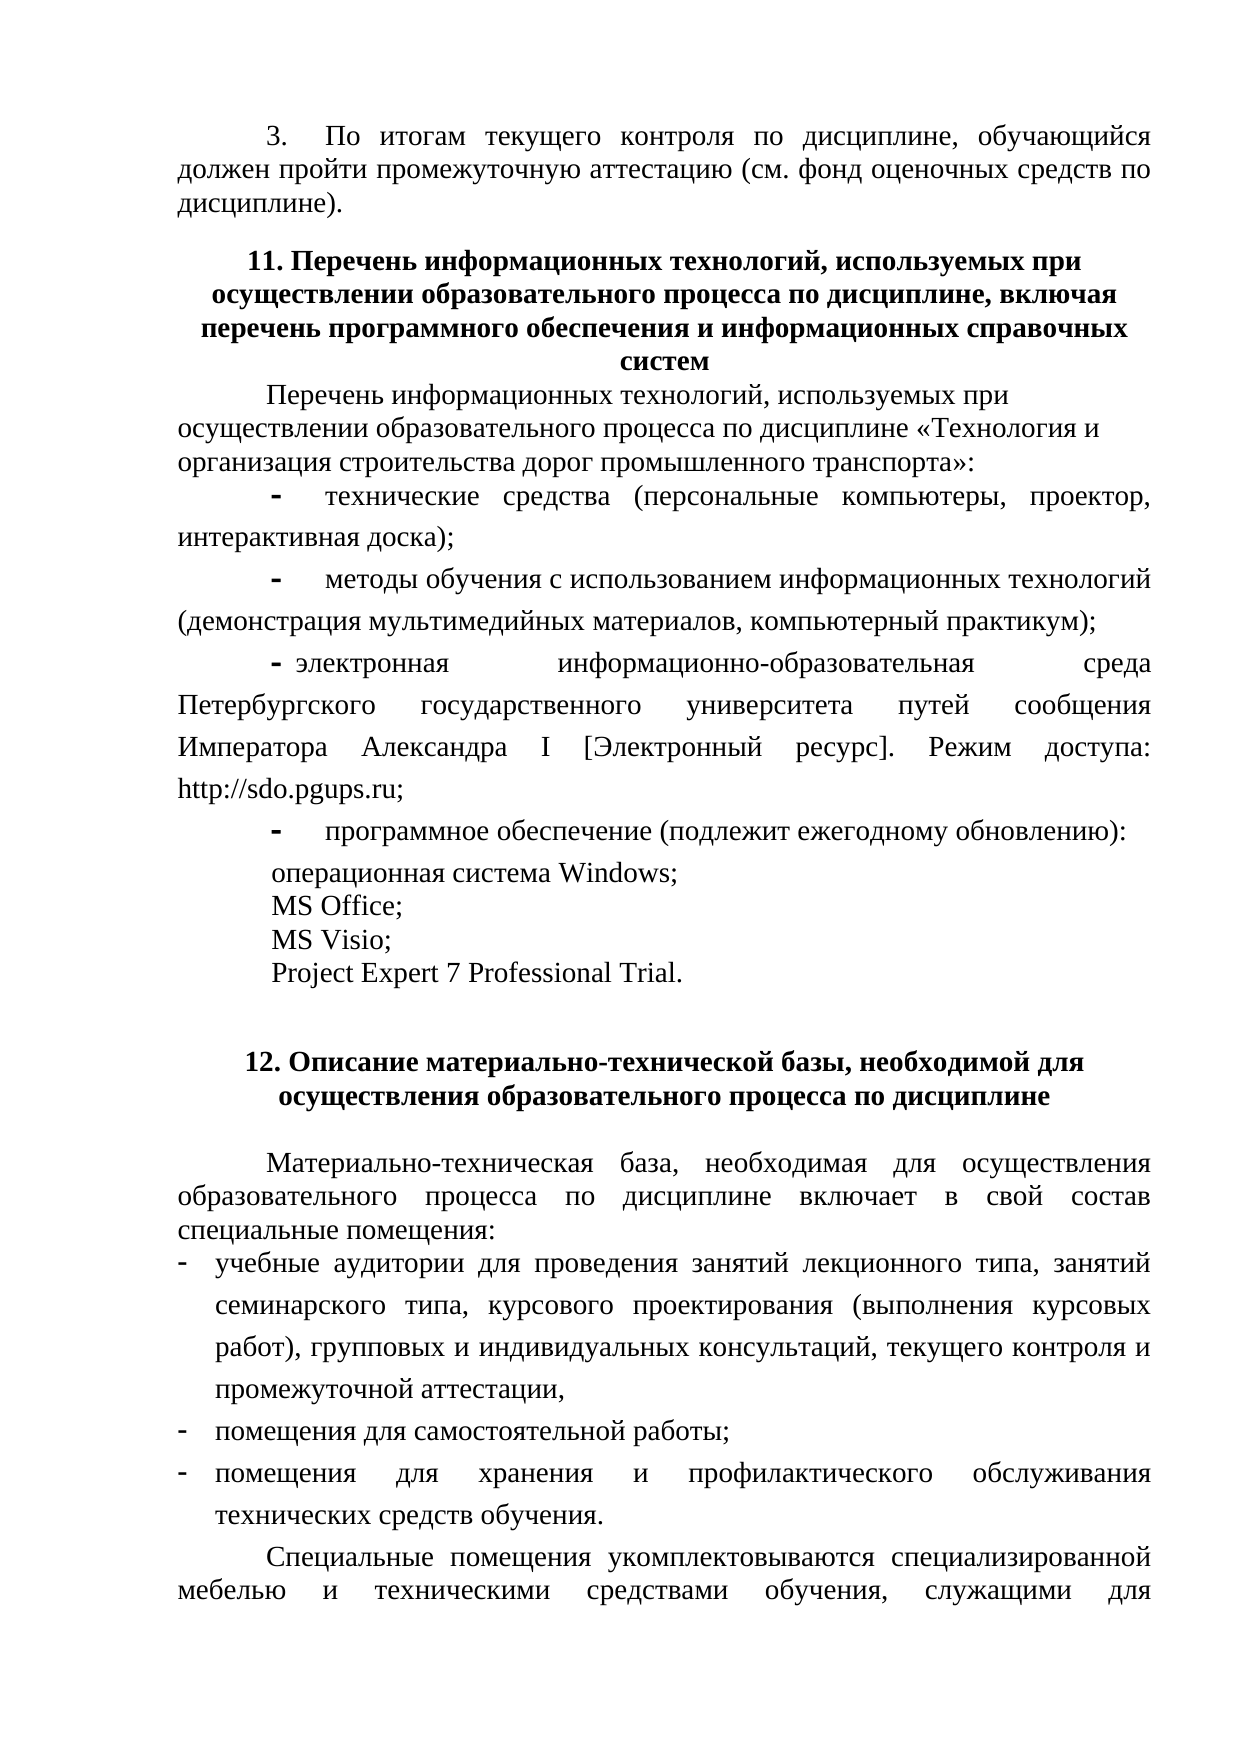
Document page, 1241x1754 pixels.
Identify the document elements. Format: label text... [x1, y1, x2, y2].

text 11. Перечень информационных технологий, используемых при осуществлении образовательного процесса по дисциплине, включая перечень программного обеспечения и информационных справочных систем [177, 243, 1152, 377]
list методы обучения с использованием информационных технологий (демонстрация мультимедийных материалов, компьютерный практикум); [177, 561, 1152, 637]
list программное обеспечение (подлежит ежегодному обновлению): [177, 813, 1152, 847]
list электронная информационно-образовательная среда Петербургского государственного университета путей сообщения Императора Александра I [Электронный ресурс]. Режим доступа: http://sdo.pgups.ru; [177, 645, 1152, 804]
text Project Expert 7 Professional Trial. [177, 956, 1152, 989]
text 12. Описание материально-технической базы, необходимой для осуществления образовательного процесса по дисциплине [177, 1044, 1152, 1111]
text операционная система Windows; [177, 855, 1152, 888]
list технические средства (персональные компьютеры, проектор, интерактивная доска); [177, 478, 1152, 553]
list помещения для хранения и профилактического обслуживания технических средств обучения. [177, 1455, 1152, 1531]
text Перечень информационных технологий, используемых при осуществлении образовательного процесса по дисциплине «Технология и организация строительства дорог промышленного транспорта»: [177, 377, 1152, 478]
list учебные аудитории для проведения занятий лекционного типа, занятий семинарского типа, курсового проектирования (выполнения курсовых работ), групповых и индивидуальных консультаций, текущего контроля и промежуточной аттестации, [177, 1246, 1152, 1405]
text Материально-техническая база, необходимая для осуществления образовательного процесса по дисциплине включает в свой состав специальные помещения: [177, 1145, 1152, 1246]
text MS Visio; [177, 922, 1152, 956]
list По итогам текущего контроля по дисциплине, обучающийся должен пройти промежуточную аттестацию (см. фонд оценочных средств по дисциплине). [177, 118, 1152, 219]
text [177, 1539, 1152, 1606]
text MS Office; [177, 888, 1152, 922]
list помещения для самостоятельной работы; [177, 1413, 1152, 1447]
